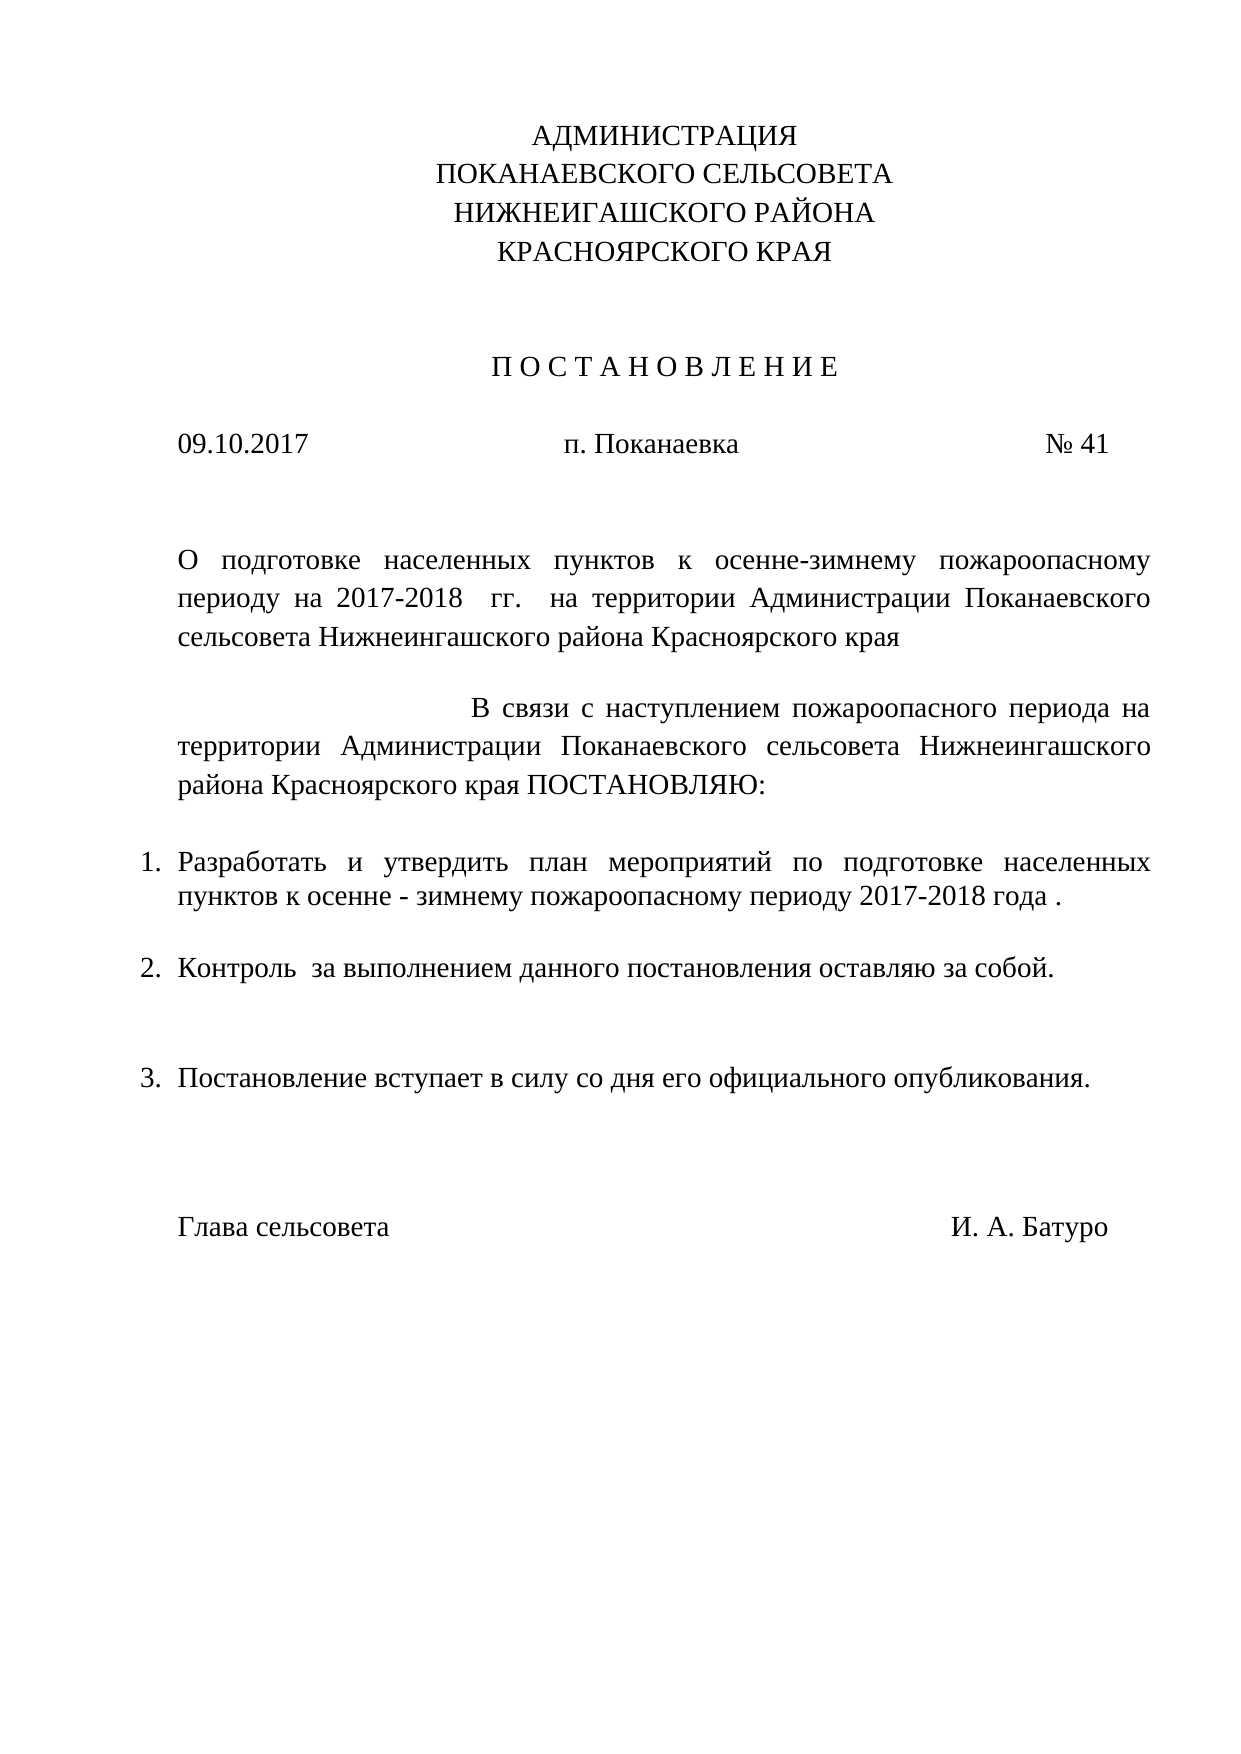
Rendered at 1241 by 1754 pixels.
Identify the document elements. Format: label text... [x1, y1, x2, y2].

text ПОКАНАЕВСКОГО СЕЛЬСОВЕТА [177, 157, 1152, 190]
list Постановление вступает в силу со дня его официального опубликования. [140, 1060, 1152, 1094]
text 09.10.2017 п. Поканаевка № 41 [177, 426, 1152, 460]
list Контроль за выполнением данного постановления оставляю за собой. [140, 950, 1152, 983]
text КРАСНОЯРСКОГО КРАЯ [177, 234, 1152, 267]
text О подготовке населенных пунктов к осенне-зимнему пожароопасному периоду на 2017-2018 гг. на территории Администрации Поканаевского сельсовета Нижнеингашского района Красноярского края [177, 542, 1152, 653]
text Глава сельсовета И. А. Батуро [177, 1209, 1152, 1243]
text НИЖНЕИГАШСКОГО РАЙОНА [177, 195, 1152, 229]
text АДМИНИСТРАЦИЯ [177, 118, 1152, 152]
text В связи с наступлением пожароопасного периода на территории Администрации Поканаевского сельсовета Нижнеингашского района Красноярского края ПОСТАНОВЛЯЮ: [177, 690, 1152, 801]
text П О С Т А Н О В Л Е Н И Е [177, 349, 1152, 383]
list Разработать и утвердить план мероприятий по подготовке населенных пунктов к осенне - зимнему пожароопасному периоду 2017-2018 года . [140, 844, 1152, 911]
